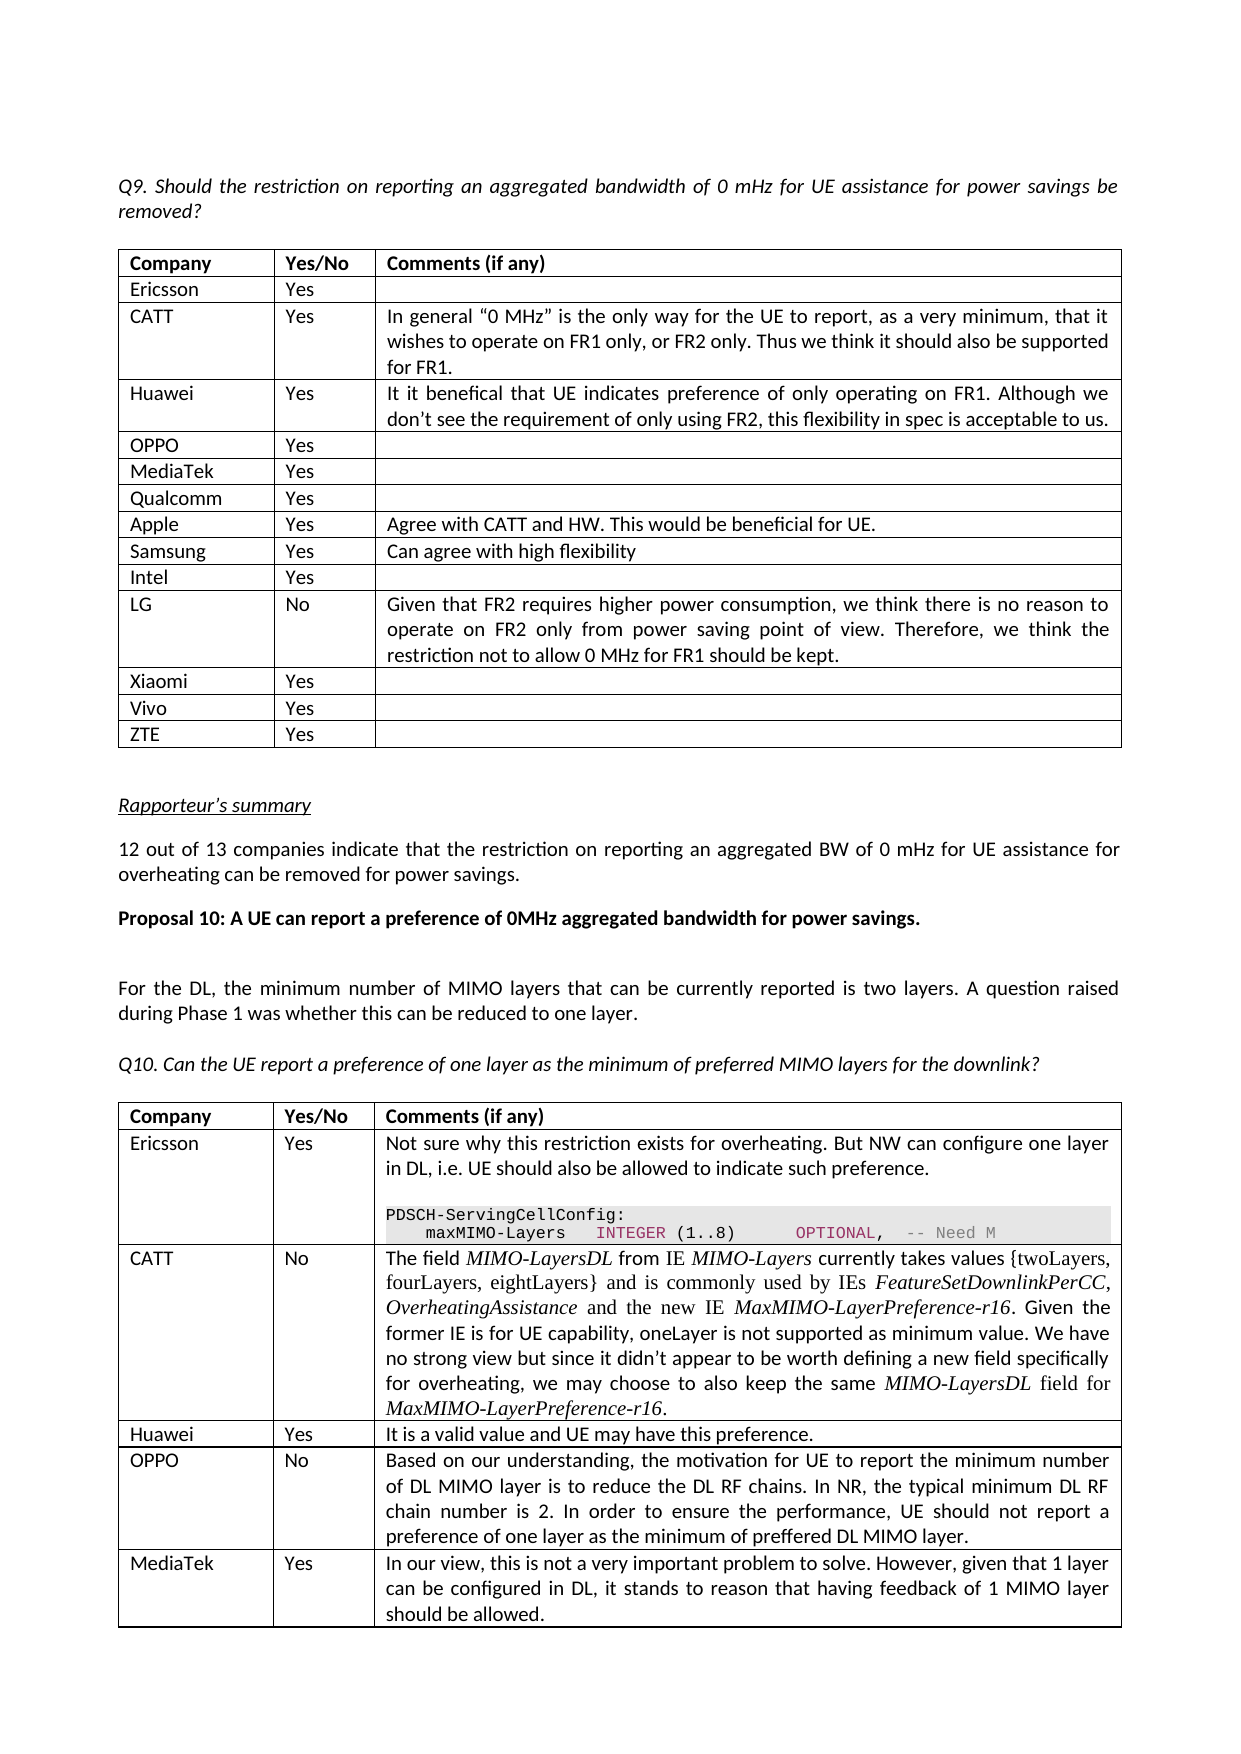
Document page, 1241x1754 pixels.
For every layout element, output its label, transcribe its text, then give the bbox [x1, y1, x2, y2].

table_cell It it benefical that UE indicates preference of only operating on FR1. Although we don’t see the requirement of only using FR2, this flexibility in spec is acceptable to us. [376, 380, 1121, 431]
table_cell Can agree with high flexibility [376, 538, 1121, 563]
table_cell MediaTek [119, 459, 274, 484]
table_cell [376, 565, 1121, 590]
table_cell Samsung [119, 538, 274, 563]
table_cell OPPO [119, 1448, 273, 1549]
table_cell It is a valid value and UE may have this preference. [375, 1421, 1121, 1446]
table_cell [376, 695, 1121, 720]
table_cell CATT [119, 1245, 273, 1420]
table_cell [376, 668, 1121, 694]
text Q9. Should the restriction on reporting an aggregated bandwidth of 0 mHz for UE assistance for power savings be removed? [118, 173, 1122, 224]
table_cell Huawei [119, 1421, 273, 1446]
table_cell OPPO [119, 432, 274, 458]
table_cell Yes [275, 432, 375, 458]
table_cell Huawei [119, 380, 274, 431]
table_cell Yes [275, 459, 375, 484]
table_cell Yes [275, 721, 375, 747]
table_cell [376, 277, 1121, 302]
table_cell Given that FR2 requires higher power consumption, we think there is no reason to operate on FR2 only from power saving point of view. Therefore, we think the restriction not to allow 0 MHz for FR1 should be kept. [376, 591, 1121, 667]
table_header Company [119, 250, 274, 276]
table_cell Xiaomi [119, 668, 274, 694]
table_header Yes/No [274, 1103, 374, 1129]
table_header Company [119, 1103, 273, 1129]
table_cell Intel [119, 565, 274, 590]
table_cell Yes [275, 695, 375, 720]
table_header Comments (if any) [376, 250, 1121, 276]
table_cell Qualcomm [119, 485, 274, 511]
table_cell In general “0 MHz” is the only way for the UE to report, as a very minimum, that it wishes to operate on FR1 only, or FR2 only. Thus we think it should also be supported for FR1. [376, 303, 1121, 379]
text Q10. Can the UE report a preference of one layer as the minimum of preferred MIMO layers for the downlink? [118, 1051, 1122, 1077]
text For the DL, the minimum number of MIMO layers that can be currently reported is two layers. A question raised during Phase 1 was whether this can be reduced to one layer. [118, 975, 1122, 1026]
table_cell Yes [274, 1421, 374, 1446]
table_header Comments (if any) [375, 1103, 1121, 1129]
table_cell Agree with CATT and HW. This would be beneficial for UE. [376, 512, 1121, 537]
table_cell Apple [119, 512, 274, 537]
table_header Yes/No [275, 250, 375, 276]
table_cell ZTE [119, 721, 274, 747]
text Proposal 10: A UE can report a preference of 0MHz aggregated bandwidth for power savings. [118, 906, 1122, 931]
table_cell No [274, 1448, 374, 1549]
table_cell Vivo [119, 695, 274, 720]
table_cell No [274, 1245, 374, 1420]
table_cell [376, 432, 1121, 458]
table_cell Ericsson [119, 277, 274, 302]
table_cell Yes [275, 380, 375, 431]
table_cell Yes [275, 668, 375, 694]
table_cell Based on our understanding, the motivation for UE to report the minimum number of DL MIMO layer is to reduce the DL RF chains. In NR, the typical minimum DL RF chain number is 2. In order to ensure the performance, UE should not report a preference of one layer as the minimum of preffered DL MIMO layer. [375, 1448, 1121, 1549]
table_cell Yes [275, 485, 375, 511]
text 12 out of 13 companies indicate that the restriction on reporting an aggregated BW of 0 mHz for UE assistance for overheating can be removed for power savings. [118, 836, 1122, 887]
table_cell In our view, this is not a very important problem to solve. However, given that 1 layer can be configured in DL, it stands to reason that having feedback of 1 MIMO layer should be allowed. [375, 1550, 1121, 1626]
table_cell Yes [275, 277, 375, 302]
table_cell [376, 459, 1121, 484]
table_cell Yes [275, 303, 375, 379]
table_cell Yes [275, 512, 375, 537]
table_cell Not sure why this restriction exists for overheating. But NW can configure one layer in DL, i.e. UE should also be allowed to indicate such preference. PDSCH-ServingCellConfig: maxMIMO-Layers INTEGER (1..8) OPTIONAL, -- Need M [375, 1130, 1121, 1244]
table_cell Ericsson [119, 1130, 273, 1244]
table_cell Yes [274, 1130, 374, 1244]
table_cell Yes [275, 538, 375, 563]
table_cell No [275, 591, 375, 667]
text Rapporteur’s summary [118, 792, 1122, 817]
table_cell Yes [274, 1550, 374, 1626]
table_cell Yes [275, 565, 375, 590]
table_cell LG [119, 591, 274, 667]
table_cell CATT [119, 303, 274, 379]
table_cell [376, 721, 1121, 747]
table_cell [376, 485, 1121, 511]
table_cell MediaTek [119, 1550, 273, 1626]
table_cell The field MIMO-LayersDL from IE MIMO-Layers currently takes values {twoLayers, fourLayers, eightLayers} and is commonly used by IEs FeatureSetDownlinkPerCC, OverheatingAssistance and the new IE MaxMIMO-LayerPreference-r16. Given the former IE is for UE capability, oneLayer is not supported as minimum value. We have no strong view but since it didn’t appear to be worth defining a new field specifically for overheating, we may choose to also keep the same MIMO-LayersDL field for MaxMIMO-LayerPreference-r16. [375, 1245, 1121, 1420]
